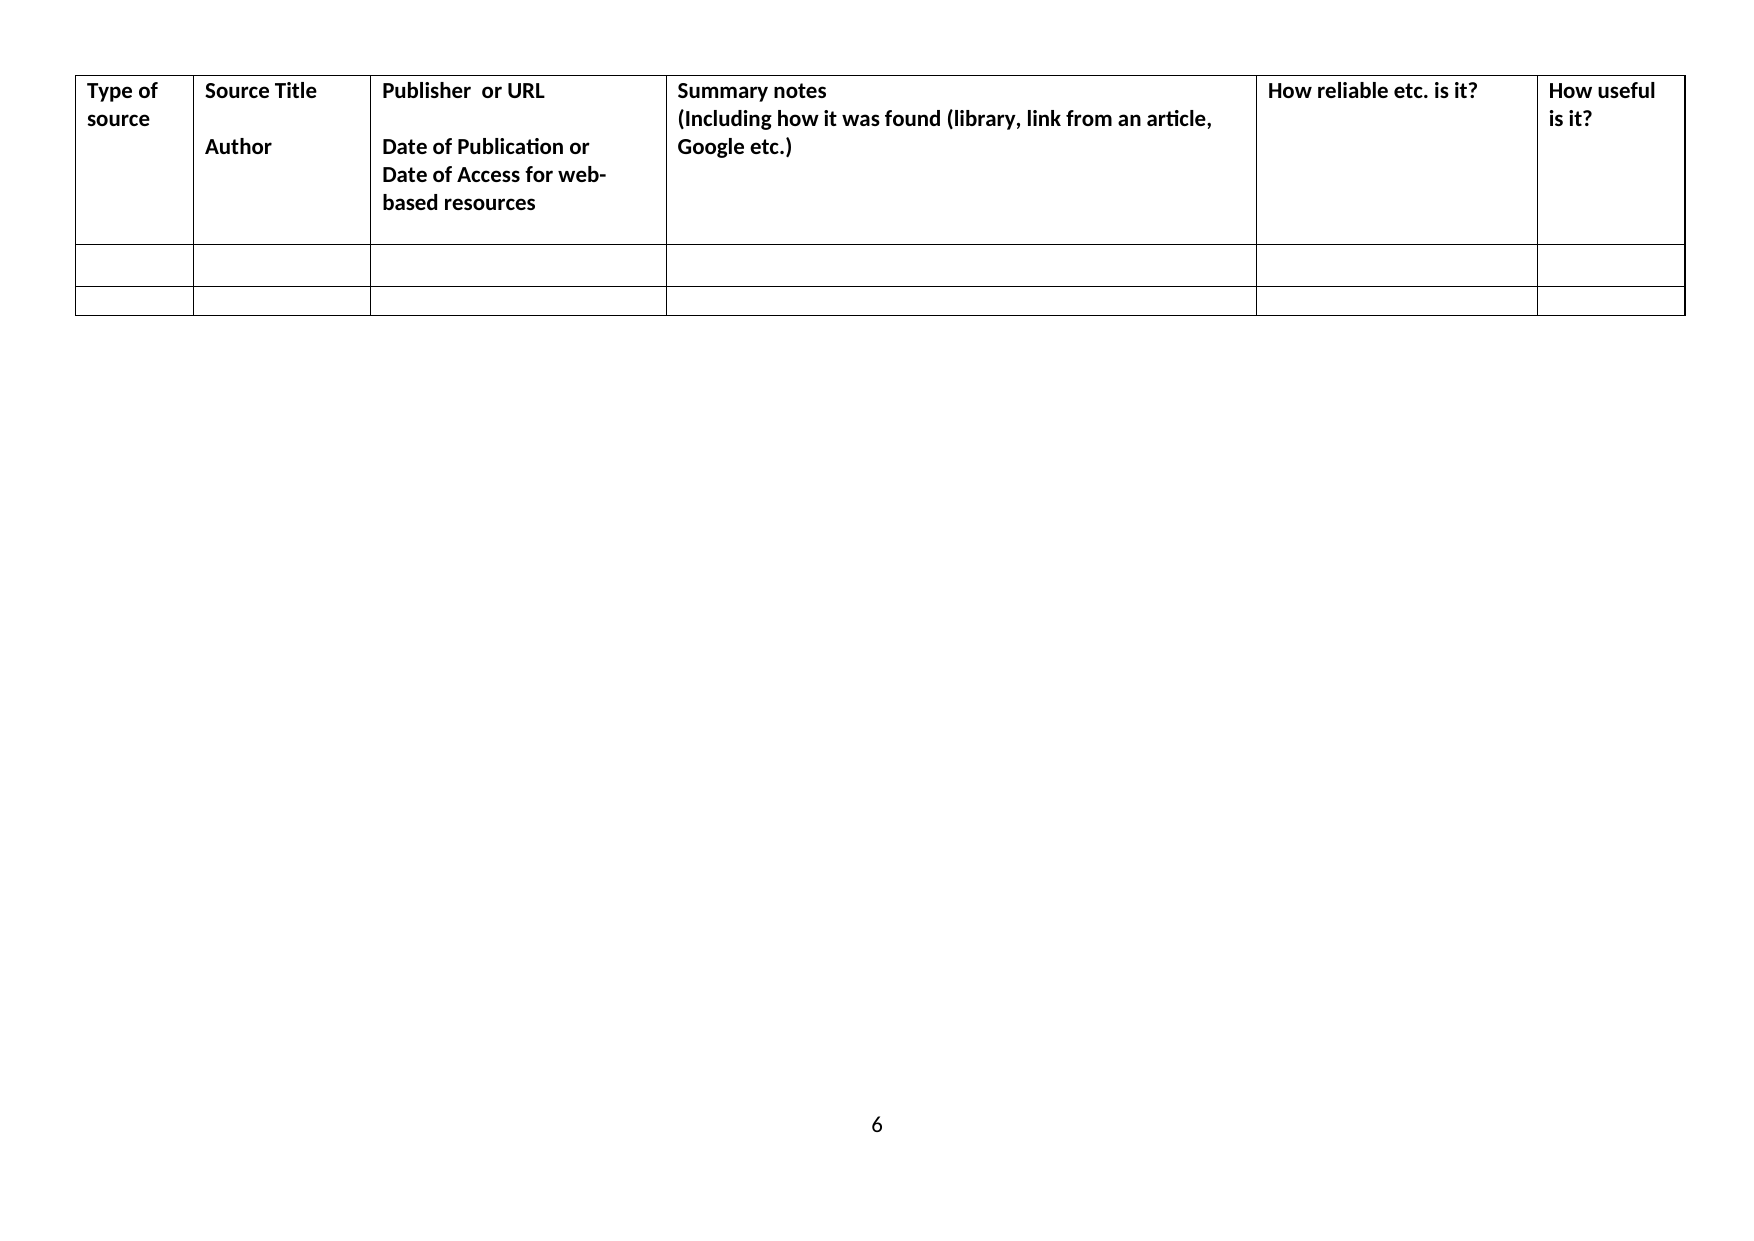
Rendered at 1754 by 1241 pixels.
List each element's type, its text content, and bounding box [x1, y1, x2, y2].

table_cell [667, 287, 1256, 315]
table_cell [1257, 245, 1537, 286]
table_header Summary notes (Including how it was found (library, link from an article, Google etc.) [667, 76, 1256, 244]
table_cell [371, 287, 666, 315]
table_header How useful is it? [1538, 76, 1684, 244]
table_cell [371, 245, 666, 286]
table_cell [194, 287, 370, 315]
table_header Source Title Author [194, 76, 370, 244]
table_header Type of source [76, 76, 193, 244]
table_cell [76, 287, 193, 315]
table_cell [1538, 287, 1684, 315]
table_cell [667, 245, 1256, 286]
table_cell [1257, 287, 1537, 315]
table_cell [76, 245, 193, 286]
table_header How reliable etc. is it? [1257, 76, 1537, 244]
table_cell [1538, 245, 1684, 286]
table_header Publisher or URL Date of Publication or Date of Access for web-based resources [371, 76, 666, 244]
table_cell [194, 245, 370, 286]
